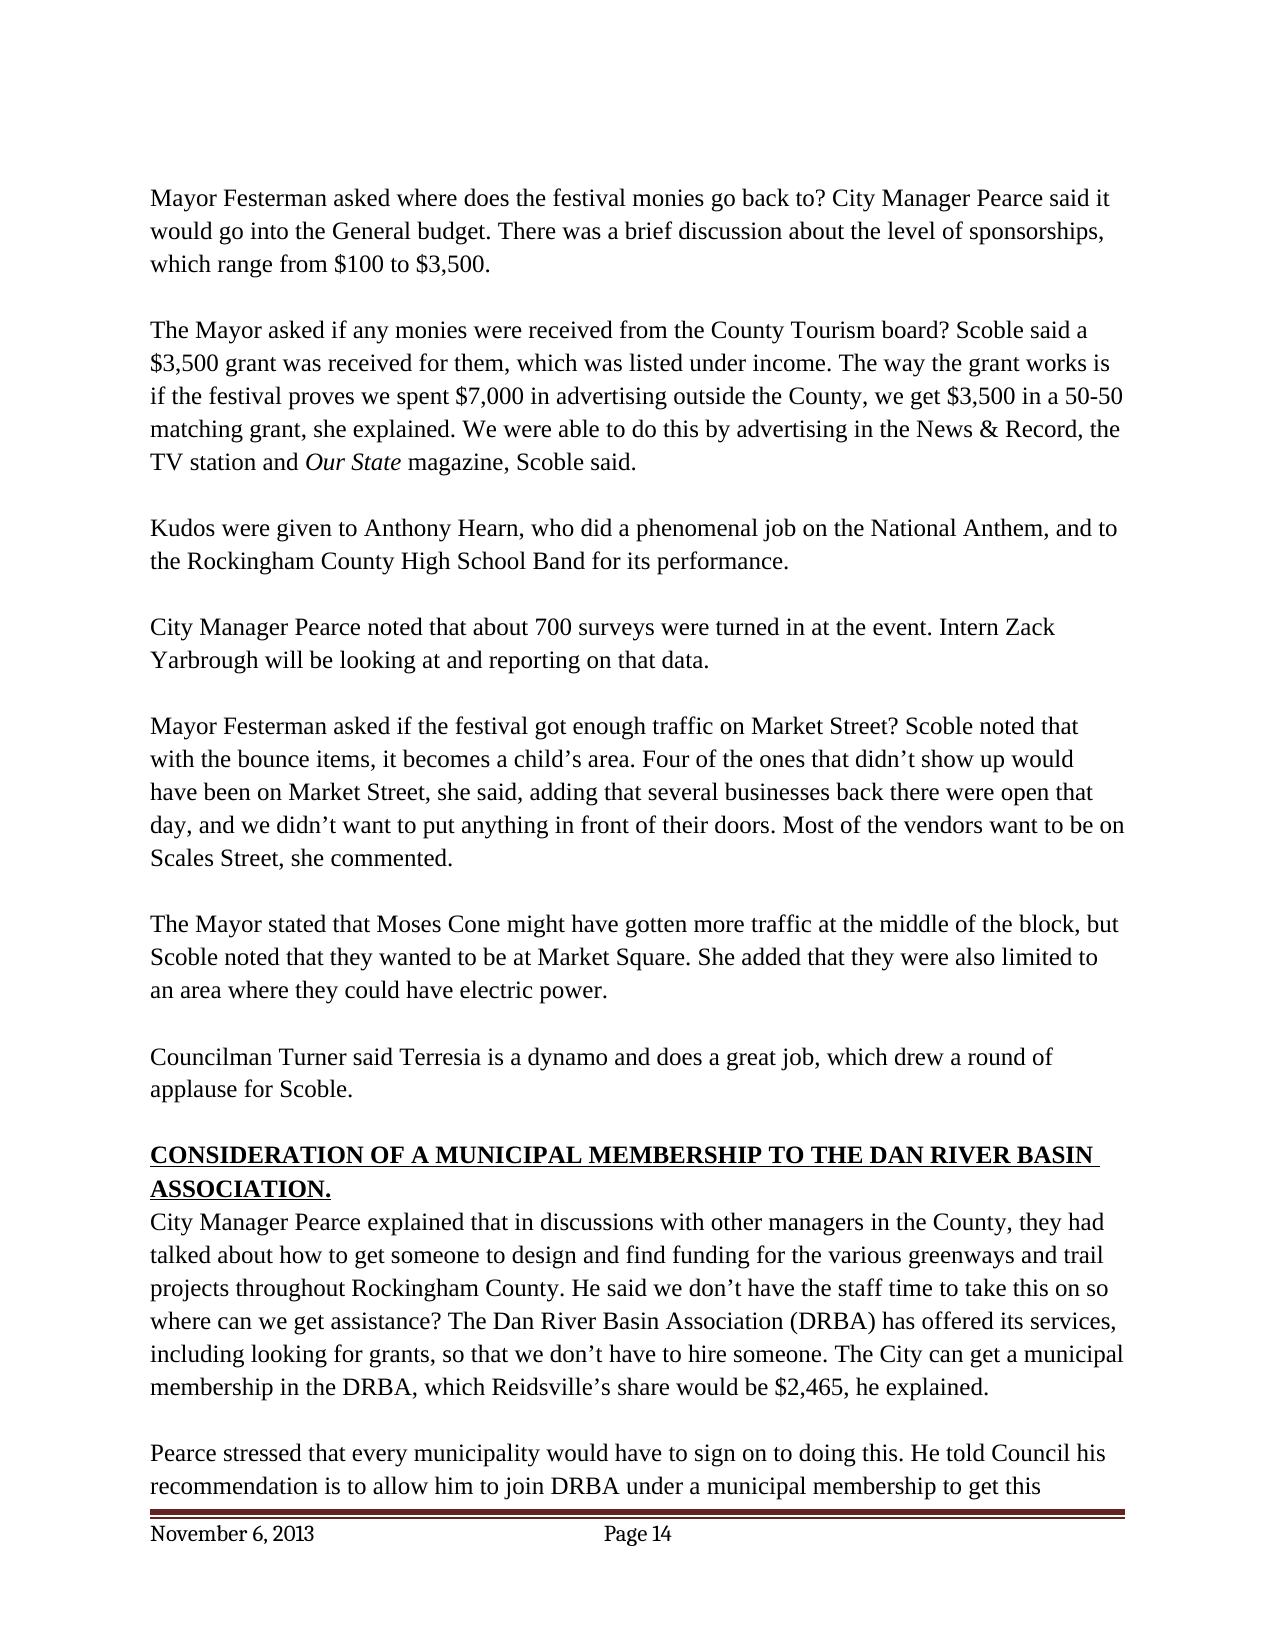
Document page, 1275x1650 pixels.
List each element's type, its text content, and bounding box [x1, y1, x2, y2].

text City Manager Pearce noted that about 700 surveys were turned in at the event. Intern Zack Yarbrough will be looking at and reporting on that data. [150, 612, 1125, 674]
text Mayor Festerman asked where does the festival monies go back to? City Manager Pearce said it would go into the General budget. There was a brief discussion about the level of sponsorships, which range from $100 to $3,500. [150, 183, 1125, 278]
text The Mayor stated that Moses Cone might have gotten more traffic at the middle of the block, but Scoble noted that they wanted to be at Market Square. She added that they were also limited to an area where they could have electric power. [150, 909, 1125, 1004]
text Councilman Turner said Terresia is a dynamo and does a great job, which drew a round of applause for Scoble. [150, 1042, 1125, 1103]
text Mayor Festerman asked if the festival got enough traffic on Market Street? Scoble noted that with the bounce items, it becomes a child’s area. Four of the ones that didn’t show up would have been on Market Street, she said, adding that several businesses back there were open that day, and we didn’t want to put anything in front of their doors. Most of the vendors want to be on Scales Street, she commented. [150, 711, 1125, 872]
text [150, 1438, 1125, 1499]
text Kudos were given to Anthony Hearn, who did a phenomenal job on the National Anthem, and to the Rockingham County High School Band for its performance. [150, 513, 1125, 575]
text City Manager Pearce explained that in discussions with other managers in the County, they had talked about how to get someone to design and find funding for the various greenways and trail projects throughout Rockingham County. He said we don’t have the staff time to take this on so where can we get assistance? The Dan River Basin Association (DRBA) has offered its services, including looking for grants, so that we don’t have to hire someone. The City can get a municipal membership in the DRBA, which Reidsville’s share would be $2,465, he explained. [150, 1207, 1125, 1401]
text The Mayor asked if any monies were received from the County Tourism board? Scoble said a $3,500 grant was received for them, which was listed under income. The way the grant works is if the festival proves we spent $7,000 in advertising outside the County, we get $3,500 in a 50-50 matching grant, she explained. We were able to do this by advertising in the News & Record, the TV station and Our State magazine, Scoble said. [150, 315, 1125, 476]
text CONSIDERATION OF A MUNICIPAL MEMBERSHIP TO THE DAN RIVER BASIN ASSOCIATION. [150, 1141, 1125, 1202]
